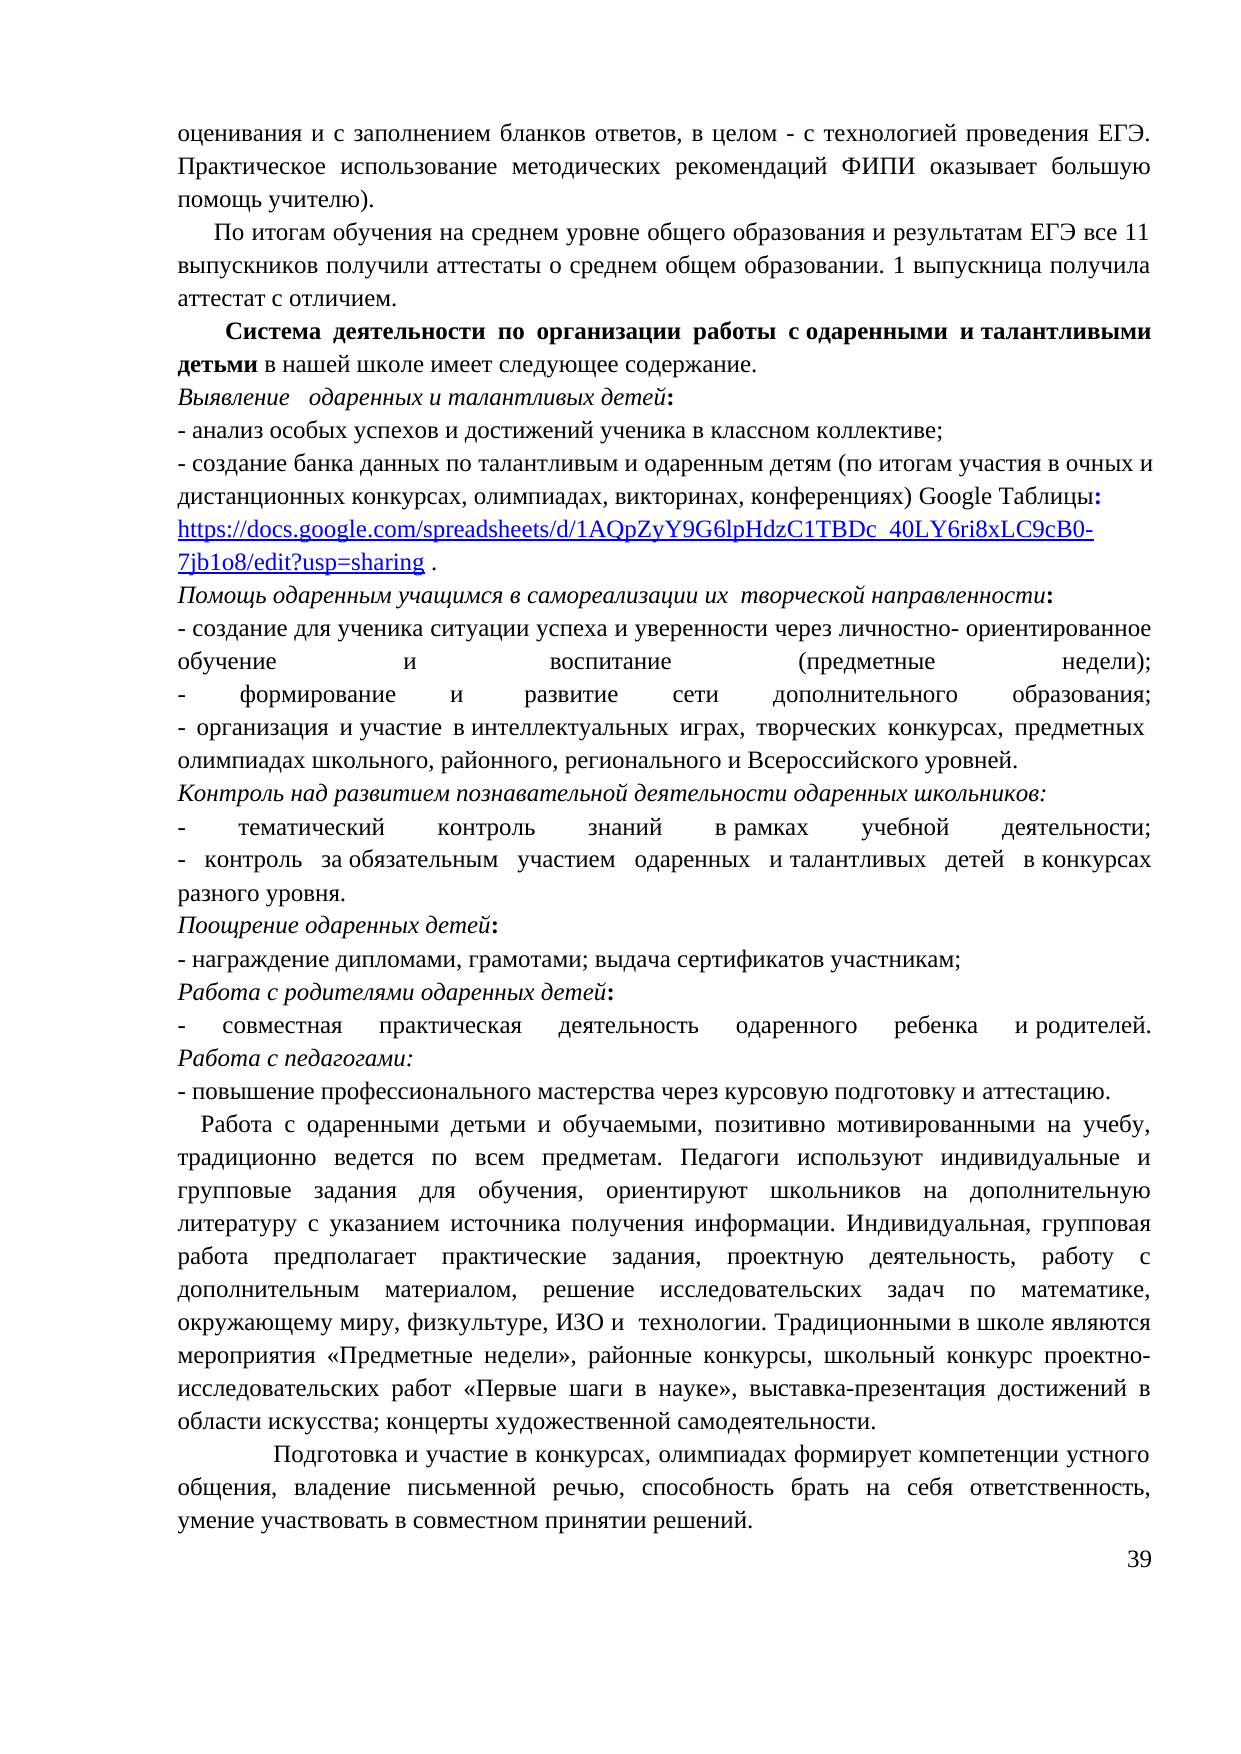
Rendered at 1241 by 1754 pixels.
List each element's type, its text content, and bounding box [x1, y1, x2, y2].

text Выявление одаренных и талантливых детей: [177, 382, 1152, 411]
text Поощрение одаренных детей: [177, 911, 1152, 939]
text По итогам обучения на среднем уровне общего образования и результатам ЕГЭ все 11 выпускников получили аттестаты о среднем общем образовании. 1 выпускница получила аттестат с отличием. [177, 217, 1152, 312]
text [177, 118, 1152, 213]
text Контроль над развитием познавательной деятельности одаренных школьников: [177, 778, 1152, 807]
text https://docs.google.com/spreadsheets/d/1AQpZyY9G6lpHdzC1TBDc_40LY6ri8xLC9cB0-7jb1o8/edit?usp=sharing . Помощь одаренным учащимся в самореализации их творческой направленности: [177, 514, 1152, 609]
text Работа с родителями одаренных детей: [177, 977, 1152, 1005]
text - повышение профессионального мастерства через курсовую подготовку и аттестацию. [177, 1076, 1152, 1104]
text - создание для ученика ситуации успеха и уверенности через личностно- ориентированное обучение и воспитание (предметные недели); - формирование и развитие сети дополнительного образования; - организация и участие в интеллектуальных играх, творческих конкурсах, предметных олимпиадах школьного, районного, регионального и Всероссийского уровней. [177, 613, 1152, 774]
text Подготовка и участие в конкурсах, олимпиадах формирует компетенции устного общения, владение письменной речью, способность брать на себя ответственность, умение участвовать в совместном принятии решений. [177, 1439, 1152, 1534]
text Система деятельности по организации работы с одаренными и талантливыми детьми в нашей школе имеет следующее содержание. [177, 316, 1152, 378]
text - тематический контроль знаний в рамках учебной деятельности; - контроль за обязательным участием одаренных и талантливых детей в конкурсах разного уровня. [177, 812, 1152, 906]
text - создание банка данных по талантливым и одаренным детям (по итогам участия в очных и дистанционных конкурсах, олимпиадах, викторинах, конференциях) Google Таблицы: [177, 448, 1155, 510]
text Работа с одаренными детьми и обучаемыми, позитивно мотивированными на учебу, традиционно ведется по всем предметам. Педагоги используют индивидуальные и групповые задания для обучения, ориентируют школьников на дополнительную литературу с указанием источника получения информации. Индивидуальная, групповая работа предполагает практические задания, проектную деятельность, работу с дополнительным материалом, решение исследовательских задач по математике, окружающему миру, физкультуре, ИЗО и технологии. Традиционными в школе являются мероприятия «Предметные недели», районные конкурсы, школьный конкурс проектно- исследовательских работ «Первые шаги в науке», выставка-презентация достижений в области искусства; концерты художественной самодеятельности. [177, 1109, 1152, 1435]
text - награждение дипломами, грамотами; выдача сертификатов участникам; [177, 944, 1152, 972]
text - анализ особых успехов и достижений ученика в классном коллективе; [177, 415, 1152, 444]
text - совместная практическая деятельность одаренного ребенка и родителей. Работа с педагогами: [177, 1010, 1152, 1071]
